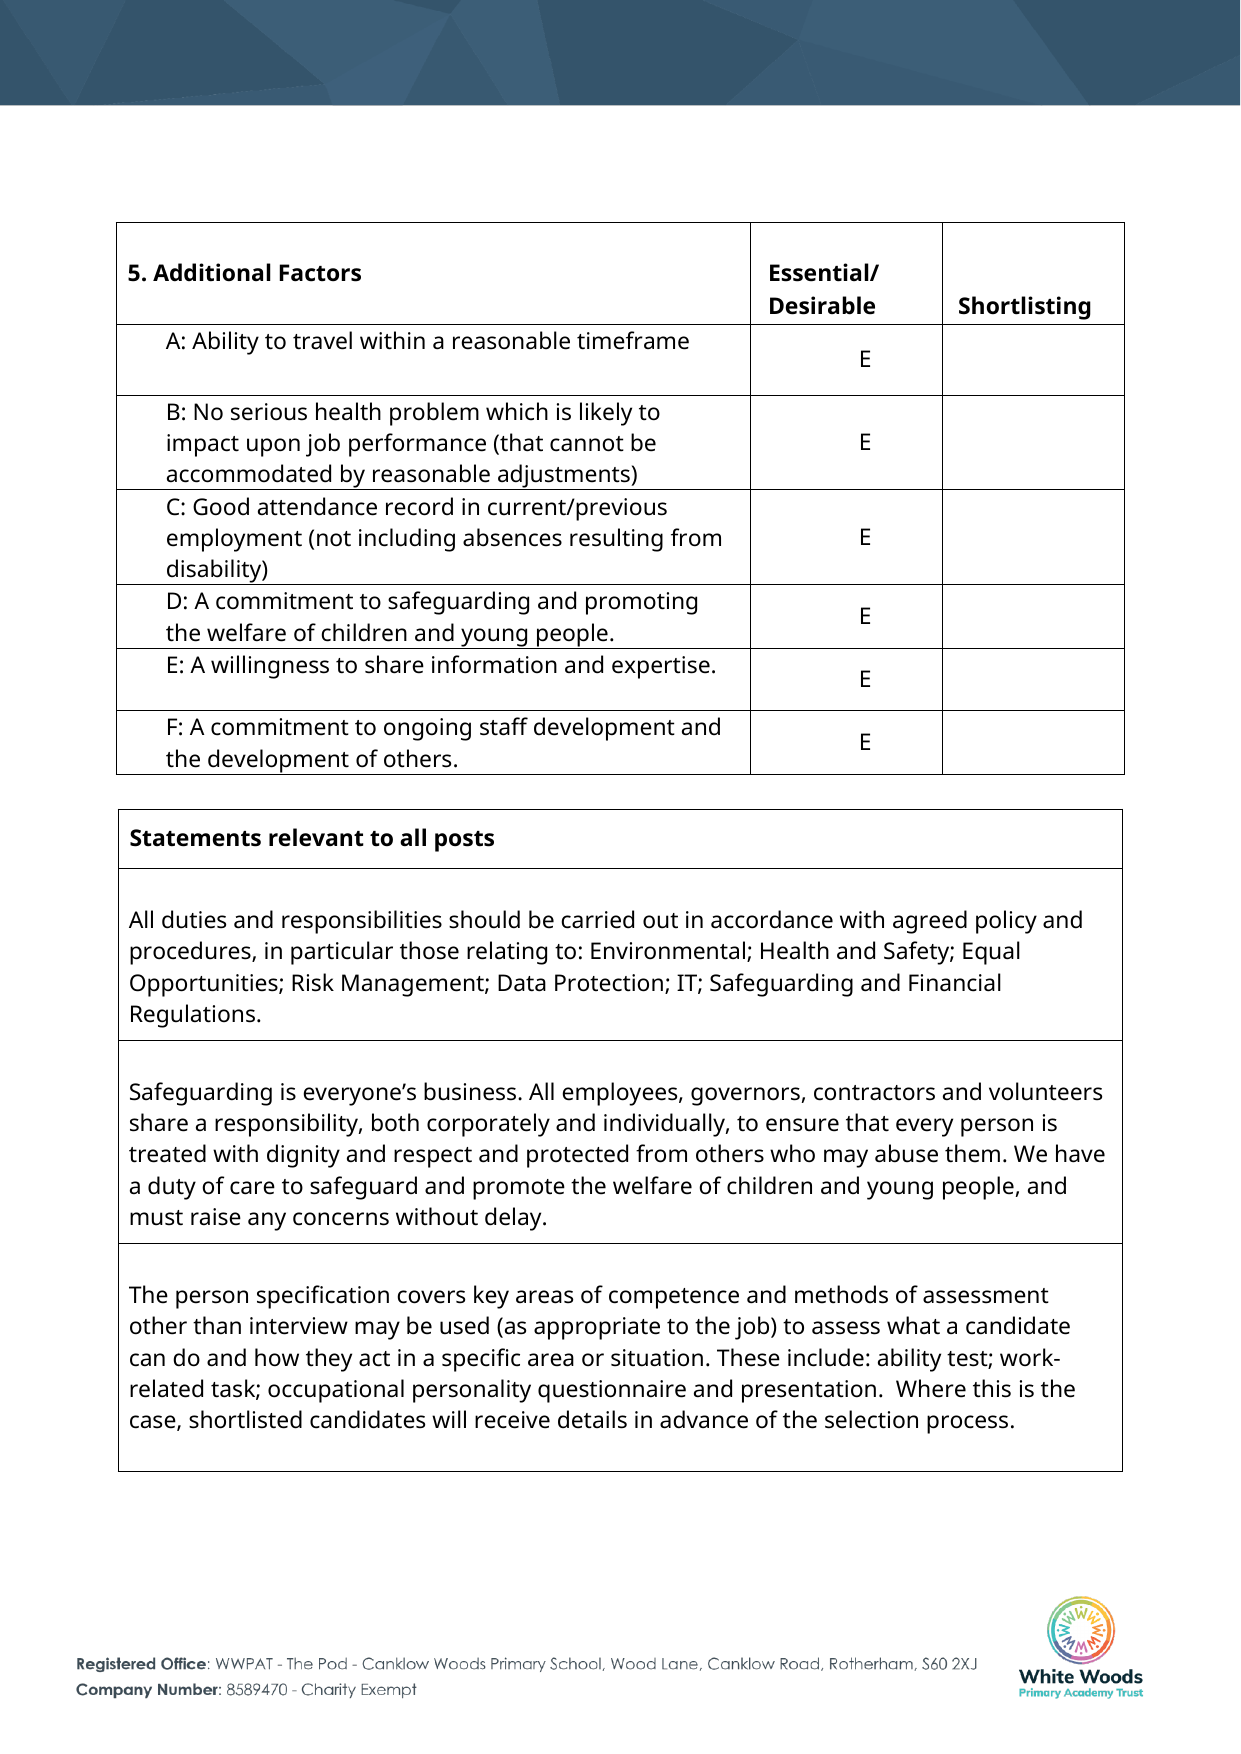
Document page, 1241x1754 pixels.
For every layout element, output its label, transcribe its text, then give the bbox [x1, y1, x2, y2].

table_cell E [751, 396, 942, 489]
table_cell B: No serious health problem which is likely to impact upon job performance (that cannot be accommodated by reasonable adjustments) [117, 396, 750, 489]
table_cell [943, 396, 1124, 489]
table_cell C: Good attendance record in current/previous employment (not including absences resulting from disability) [117, 490, 750, 584]
table_cell [943, 649, 1124, 710]
table_cell D: A commitment to safeguarding and promoting the welfare of children and young people. [117, 585, 750, 648]
table_cell [943, 325, 1124, 394]
table_cell [943, 490, 1124, 584]
table_header Statements relevant to all posts [119, 810, 1122, 868]
table_cell F: A commitment to ongoing staff development and the development of others. [117, 711, 750, 774]
table_cell E [751, 490, 942, 584]
picture [61, 1581, 1162, 1721]
table_cell A: Ability to travel within a reasonable timeframe [117, 325, 750, 394]
table_cell E: A willingness to share information and expertise. [117, 649, 750, 710]
table_cell E [751, 585, 942, 648]
picture [0, 0, 1241, 118]
table_cell [943, 711, 1124, 774]
table_header 5. Additional Factors [117, 223, 750, 324]
table_cell All duties and responsibilities should be carried out in accordance with agreed policy and procedures, in particular those relating to: Environmental; Health and Safety; Equal Opportunities; Risk Management; Data Protection; IT; Safeguarding and Financial Regulations. [119, 869, 1122, 1039]
table_cell Safeguarding is everyone’s business. All employees, governors, contractors and volunteers share a responsibility, both corporately and individually, to ensure that every person is treated with dignity and respect and protected from others who may abuse them. We have a duty of care to safeguard and promote the welfare of children and young people, and must raise any concerns without delay. [119, 1041, 1122, 1243]
table_cell The person specification covers key areas of competence and methods of assessment other than interview may be used (as appropriate to the job) to assess what a candidate can do and how they act in a specific area or situation. These include: ability test; work-related task; occupational personality questionnaire and presentation. Where this is the case, shortlisted candidates will receive details in advance of the selection process. [119, 1244, 1122, 1471]
table_header Shortlisting [943, 223, 1124, 324]
table_cell [943, 585, 1124, 648]
table_cell E [751, 649, 942, 710]
table_header Essential/ Desirable [751, 223, 942, 324]
table_cell E [751, 325, 942, 394]
table_cell E [751, 711, 942, 774]
